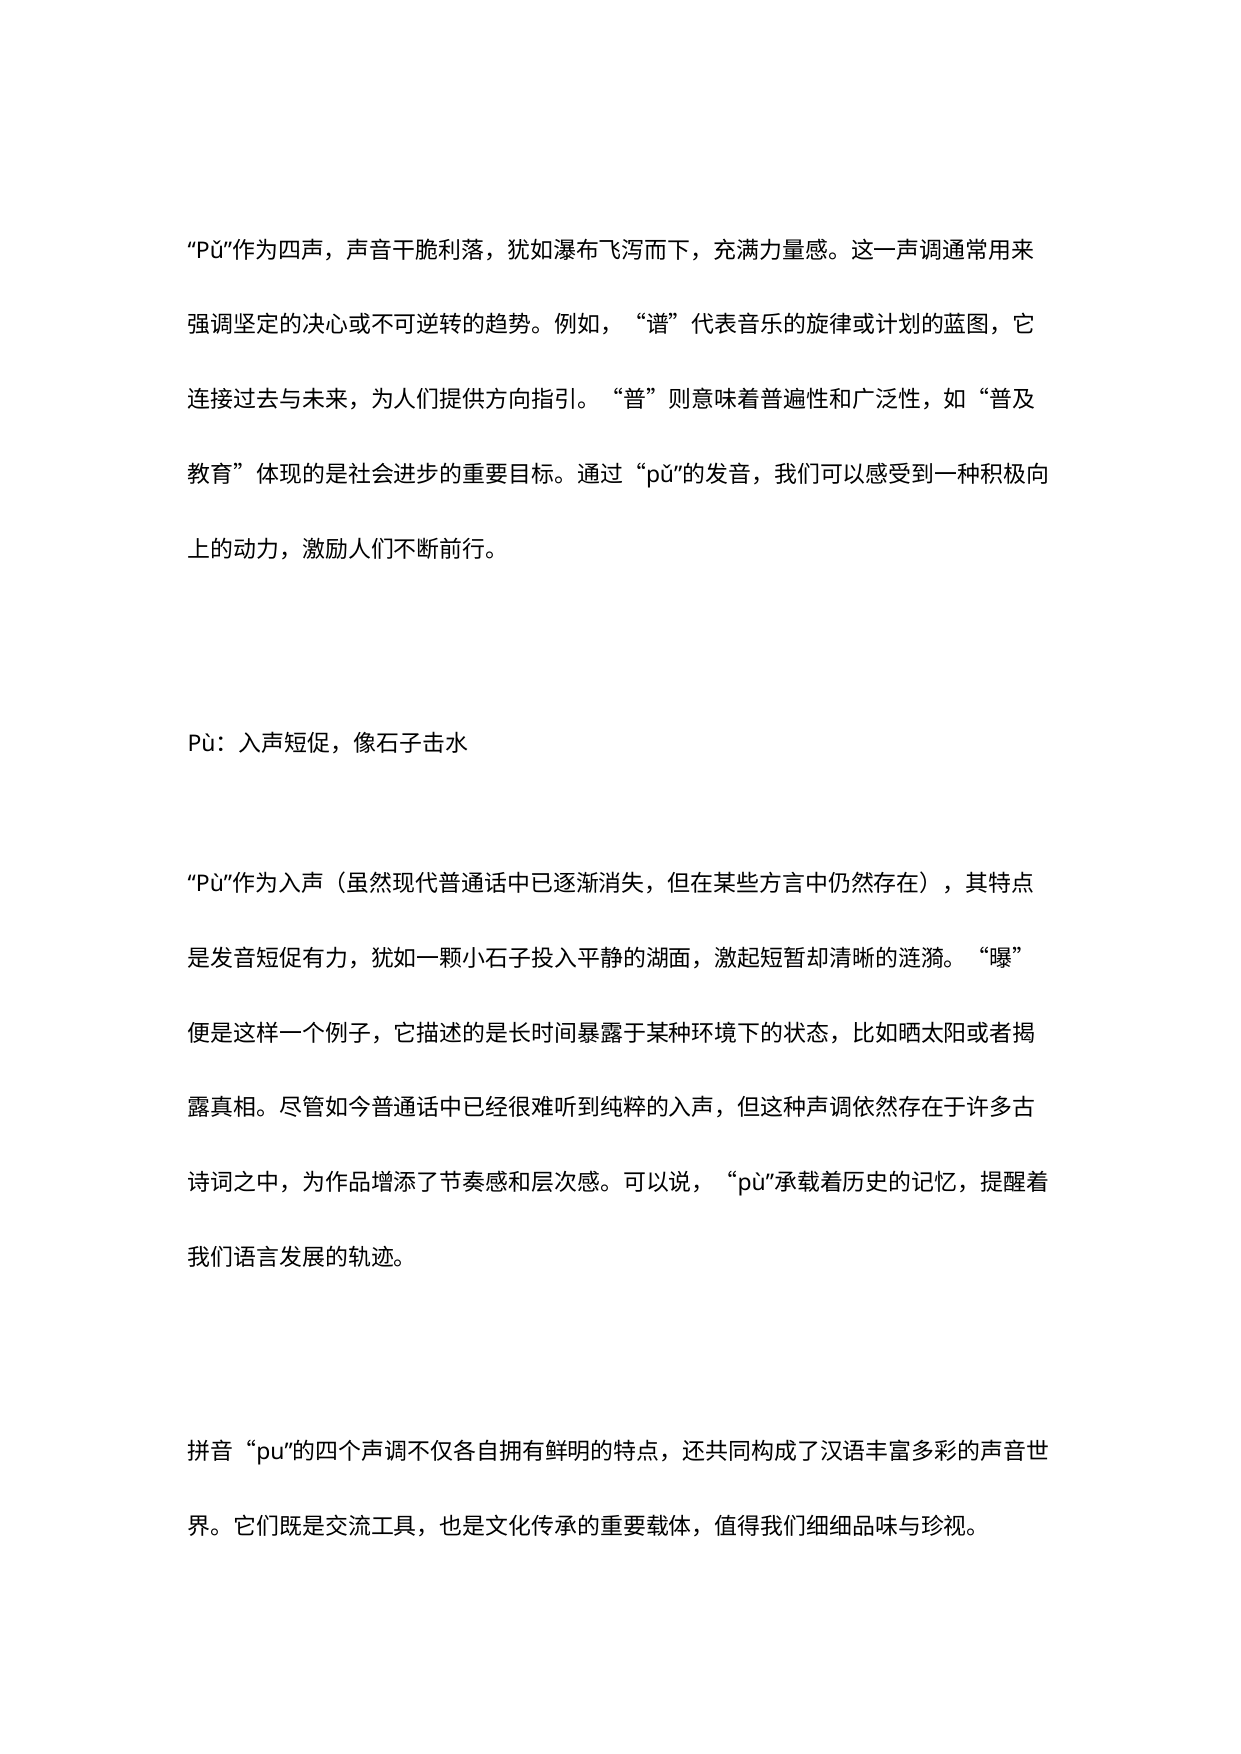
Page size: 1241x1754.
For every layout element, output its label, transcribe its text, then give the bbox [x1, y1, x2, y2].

text Pù：入声短促，像石子击水 [187, 709, 1053, 774]
text “Pǔ”作为四声，声音干脆利落，犹如瀑布飞泻而下，充满力量感。这一声调通常用来强调坚定的决心或不可逆转的趋势。例如，“谱”代表音乐的旋律或计划的蓝图，它连接过去与未来，为人们提供方向指引。“普”则意味着普遍性和广泛性，如“普及教育”体现的是社会进步的重要目标。通过“pǔ”的发音，我们可以感受到一种积极向上的动力，激励人们不断前行。 [187, 216, 1053, 579]
text 拼音“pu”的四个声调不仅各自拥有鲜明的特点，还共同构成了汉语丰富多彩的声音世界。它们既是交流工具，也是文化传承的重要载体，值得我们细细品味与珍视。 [187, 1417, 1053, 1557]
text “Pù”作为入声（虽然现代普通话中已逐渐消失，但在某些方言中仍然存在），其特点是发音短促有力，犹如一颗小石子投入平静的湖面，激起短暂却清晰的涟漪。“曝”便是这样一个例子，它描述的是长时间暴露于某种环境下的状态，比如晒太阳或者揭露真相。尽管如今普通话中已经很难听到纯粹的入声，但这种声调依然存在于许多古诗词之中，为作品增添了节奏感和层次感。可以说，“pù”承载着历史的记忆，提醒着我们语言发展的轨迹。 [187, 849, 1053, 1288]
